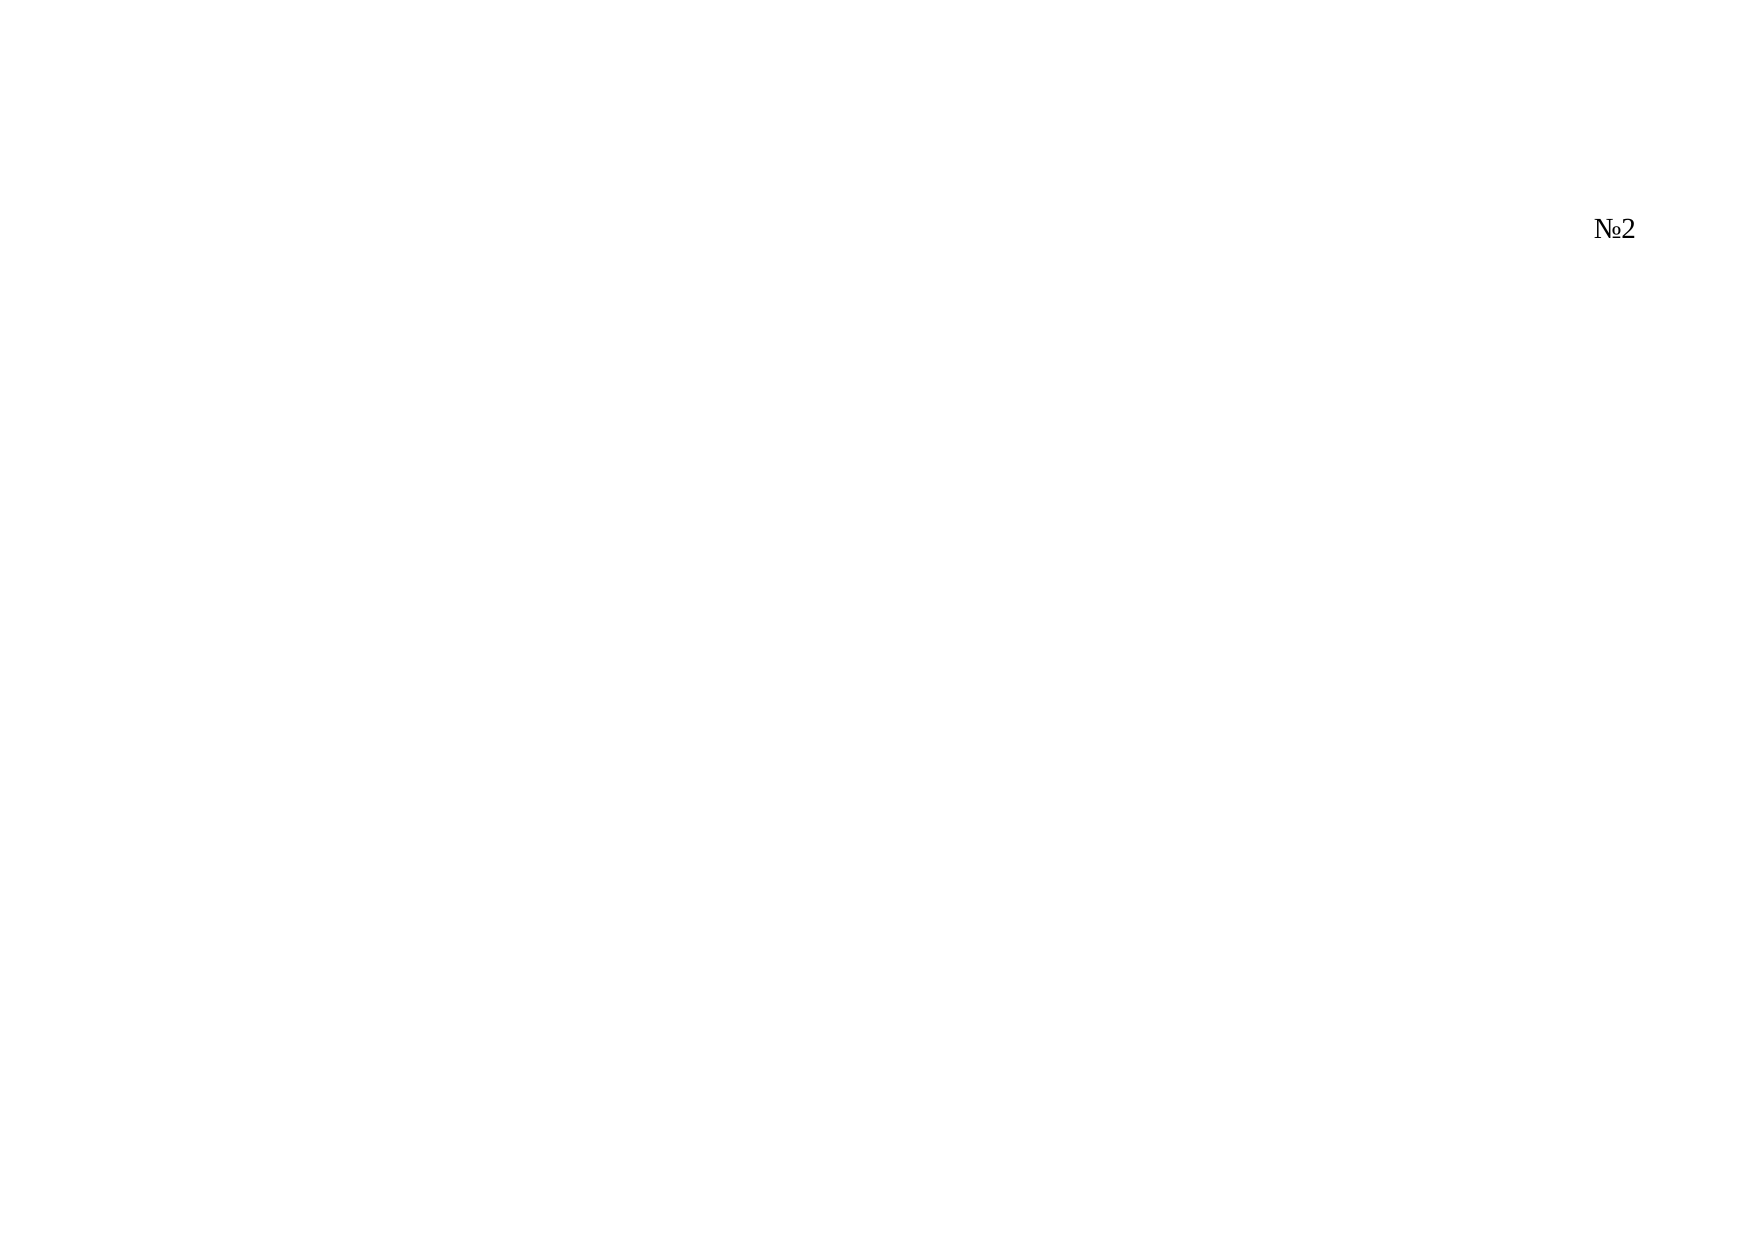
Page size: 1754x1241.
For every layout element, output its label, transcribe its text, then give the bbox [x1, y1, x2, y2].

text №2 [118, 211, 1636, 244]
